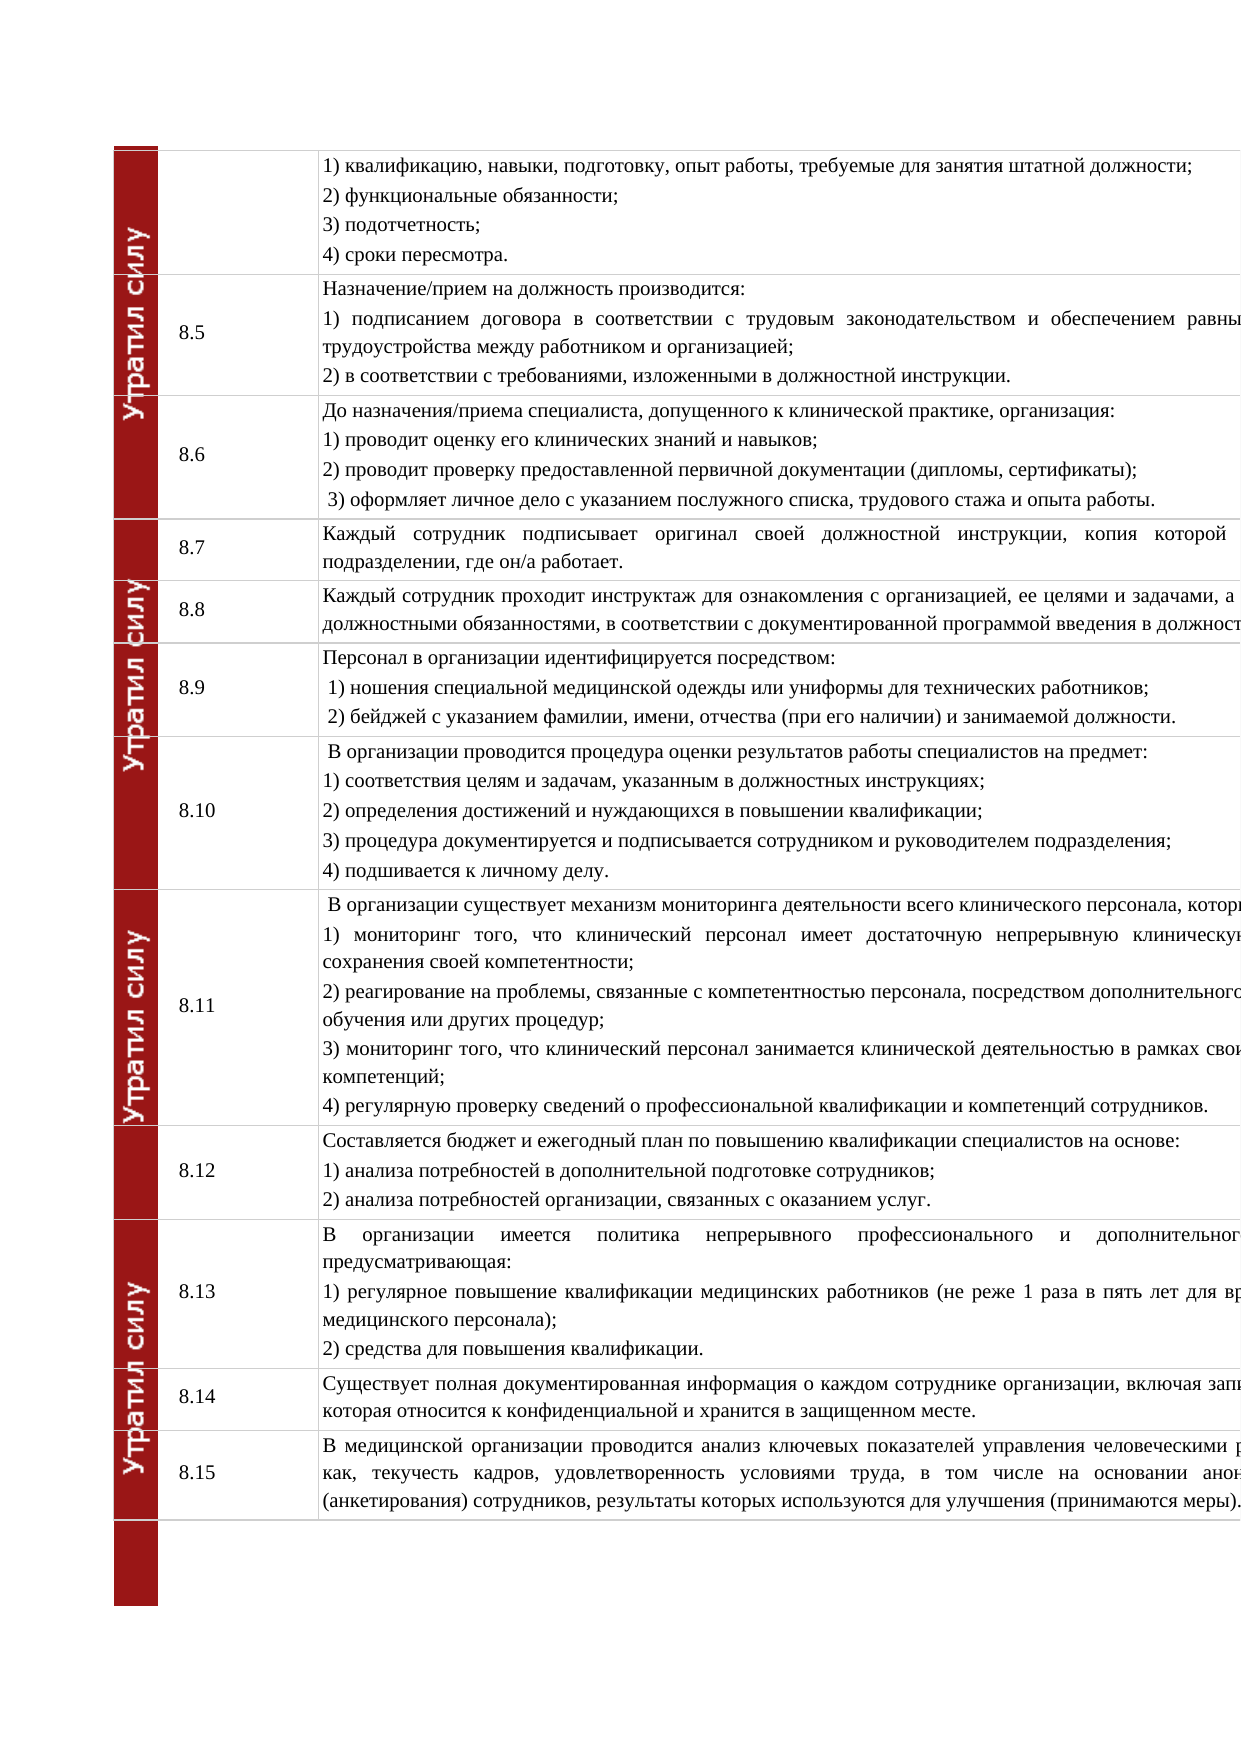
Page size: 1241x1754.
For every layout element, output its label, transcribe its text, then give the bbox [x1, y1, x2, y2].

table_cell Назначение/прием на должность производится: 1) подписанием договора в соответствии с трудовым законодательством и обеспечением равных возможностей трудоустройства между работником и организацией; 2) в соответствии с требованиями, изложенными в должностной инструкции. [319, 275, 1240, 395]
table_cell 8.12 [114, 1126, 318, 1219]
table_cell Составляется бюджет и ежегодный план по повышению квалификации специалистов на основе: 1) анализа потребностей в дополнительной подготовке сотрудников; 2) анализа потребностей организации, связанных с оказанием услуг. [319, 1126, 1240, 1219]
table_cell 8.8 [114, 581, 318, 642]
table_cell 8.11 [114, 890, 318, 1125]
table_cell Каждый сотрудник проходит инструктаж для ознакомления с организацией, ее целями и задачами, а также со своими должностными обязанностями, в соответствии с документированной программой введения в должность. [319, 581, 1240, 642]
table_cell 8.13 [114, 1220, 318, 1368]
table_cell В организации существует механизм мониторинга деятельности всего клинического персонала, который включает: 1) мониторинг того, что клинический персонал имеет достаточную непрерывную клиническую практику для сохранения своей компетентности; 2) реагирование на проблемы, связанные с компетентностью персонала, посредством дополнительного наставничества, обучения или других процедур; 3) мониторинг того, что клинический персонал занимается клинической деятельностью в рамках своих полномочий и компетенций; 4) регулярную проверку сведений о профессиональной квалификации и компетенций сотрудников. [319, 890, 1240, 1125]
table_cell В организации проводится процедура оценки результатов работы специалистов на предмет: 1) соответствия целям и задачам, указанным в должностных инструкциях; 2) определения достижений и нуждающихся в повышении квалификации; 3) процедура документируется и подписывается сотрудником и руководителем подразделения; 4) подшивается к личному делу. [319, 737, 1240, 889]
table_cell В медицинской организации проводится анализ ключевых показателей управления человеческими ресурсами, таких как, текучесть кадров, удовлетворенность условиями труда, в том числе на основании анонимных опросов (анкетирования) сотрудников, результаты которых используются для улучшения (принимаются меры). [319, 1431, 1240, 1519]
table_cell Персонал в организации идентифицируется посредством: 1) ношения специальной медицинской одежды или униформы для технических работников; 2) бейджей с указанием фамилии, имени, отчества (при его наличии) и занимаемой должности. [319, 644, 1240, 736]
table_cell 8.7 [114, 520, 318, 580]
table_cell Существует полная документированная информация о каждом сотруднике организации, включая записи об обучении, которая относится к конфиденциальной и хранится в защищенном месте. [319, 1369, 1240, 1430]
picture [114, 146, 158, 150]
table_cell В организации имеется политика непрерывного профессионального и дополнительного образования, предусматривающая: 1) регулярное повышение квалификации медицинских работников (не реже 1 раза в пять лет для врачей и среднего медицинского персонала); 2) средства для повышения квалификации. [319, 1220, 1240, 1368]
table_cell 8.5 [114, 275, 318, 395]
table_cell 8.14 [114, 1369, 318, 1430]
table_cell 8.15 [114, 1431, 318, 1519]
table_cell 8.9 [114, 644, 318, 736]
table_cell 8.10 [114, 737, 318, 889]
table_cell 8.4 [114, 151, 318, 273]
picture [114, 1521, 158, 1606]
table_cell Каждый сотрудник подписывает оригинал своей должностной инструкции, копия которой имеется в том подразделении, где он/а работает. [319, 520, 1240, 580]
table_cell До назначения/приема специалиста, допущенного к клинической практике, организация: 1) проводит оценку его клинических знаний и навыков; 2) проводит проверку предоставленной первичной документации (дипломы, сертификаты); 3) оформляет личное дело с указанием послужного списка, трудового стажа и опыта работы. [319, 396, 1240, 518]
table_cell 8.6 [114, 396, 318, 518]
